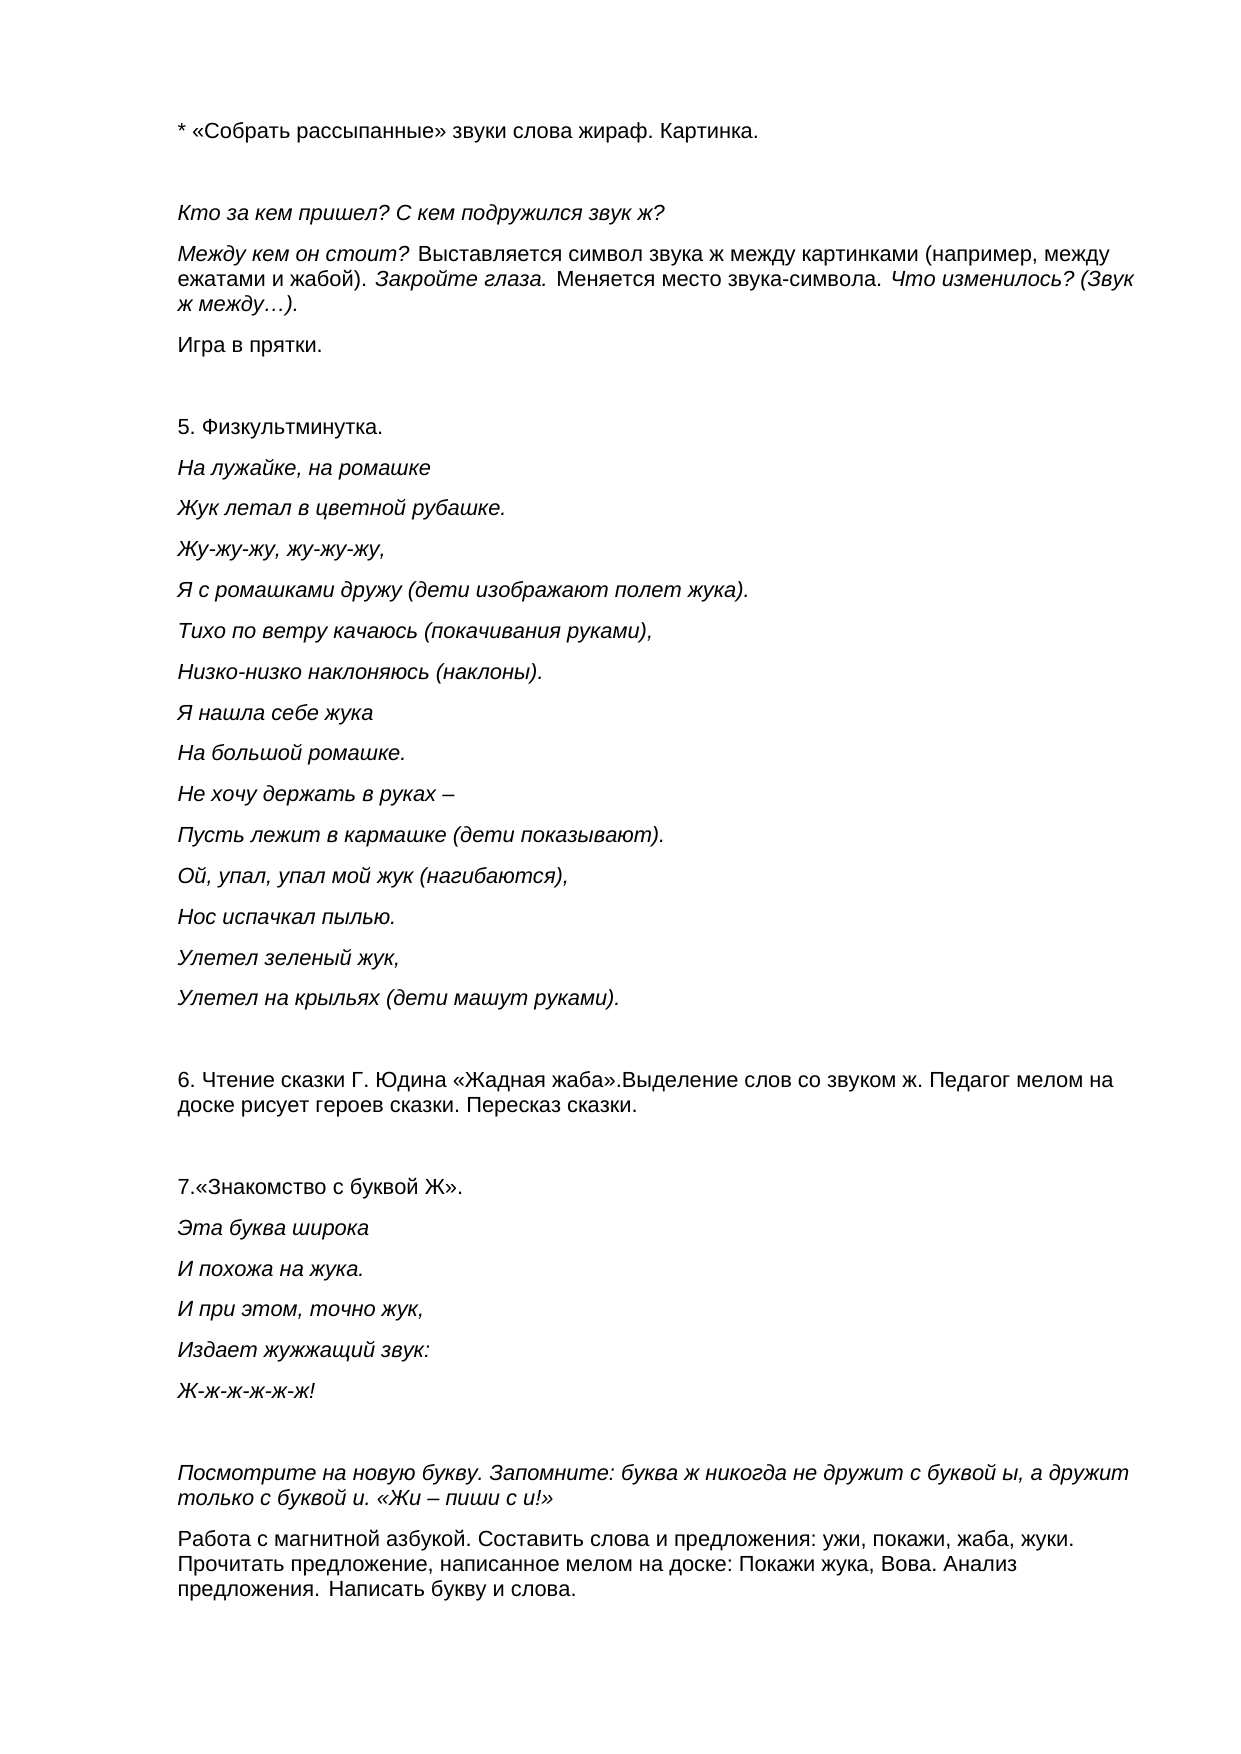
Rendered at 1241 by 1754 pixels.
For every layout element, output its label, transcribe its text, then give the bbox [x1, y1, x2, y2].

text Игра в прятки. [177, 332, 1152, 357]
text И похожа на жука. [177, 1255, 1152, 1281]
text Ж-ж-ж-ж-ж-ж! [177, 1378, 1152, 1403]
text На лужайке, на ромашке [177, 454, 1152, 479]
text Эта буква широка [177, 1214, 1152, 1240]
text На большой ромашке. [177, 740, 1152, 765]
text Издает жужжащий звук: [177, 1337, 1152, 1362]
text Улетел на крыльях (дети машут руками). [177, 985, 1152, 1010]
text И при этом, точно жук, [177, 1296, 1152, 1321]
text * «Собрать рассыпанные» звуки слова жираф. Картинка. [177, 118, 1152, 143]
text Пусть лежит в кармашке (дети показывают). [177, 822, 1152, 847]
text Тихо по ветру качаюсь (покачивания руками), [177, 618, 1152, 643]
text 6. Чтение сказки Г. Юдина «Жадная жаба».Выделение слов со звуком ж. Педагог мелом на доске рисует героев сказки. Пересказ сказки. [177, 1067, 1152, 1117]
text Нос испачкал пылью. [177, 903, 1152, 929]
text Кто за кем пришел? С кем подружился звук ж? [177, 200, 1152, 225]
text Низко-низко наклоняюсь (наклоны). [177, 658, 1152, 684]
text Между кем он стоит? Выставляется символ звука ж между картинками (например, между ежатами и жабой). Закройте глаза. Меняется место звука-символа. Что изменилось? (Звук ж между…). [177, 241, 1152, 316]
text Улетел зеленый жук, [177, 944, 1152, 969]
text 5. Физкультминутка. [177, 413, 1152, 439]
text Ой, упал, упал мой жук (нагибаются), [177, 863, 1152, 888]
text Я с ромашками дружу (дети изображают полет жука). [177, 577, 1152, 602]
text 7.«Знакомство с буквой Ж». [177, 1174, 1152, 1199]
text Я нашла себе жука [177, 699, 1152, 724]
text Посмотрите на новую букву. Запомните: буква ж никогда не дружит с буквой ы, а дружит только с буквой и. «Жи – пиши с и!» [177, 1459, 1152, 1510]
text Работа с магнитной азбукой. Составить слова и предложения: ужи, покажи, жаба, жуки. Прочитать предложение, написанное мелом на доске: Покажи жука, Вова. Анализ предложения. Написать букву и слова. [177, 1526, 1152, 1601]
text Не хочу держать в руках – [177, 781, 1152, 806]
text Жу-жу-жу, жу-жу-жу, [177, 536, 1152, 561]
text Жук летал в цветной рубашке. [177, 495, 1152, 520]
